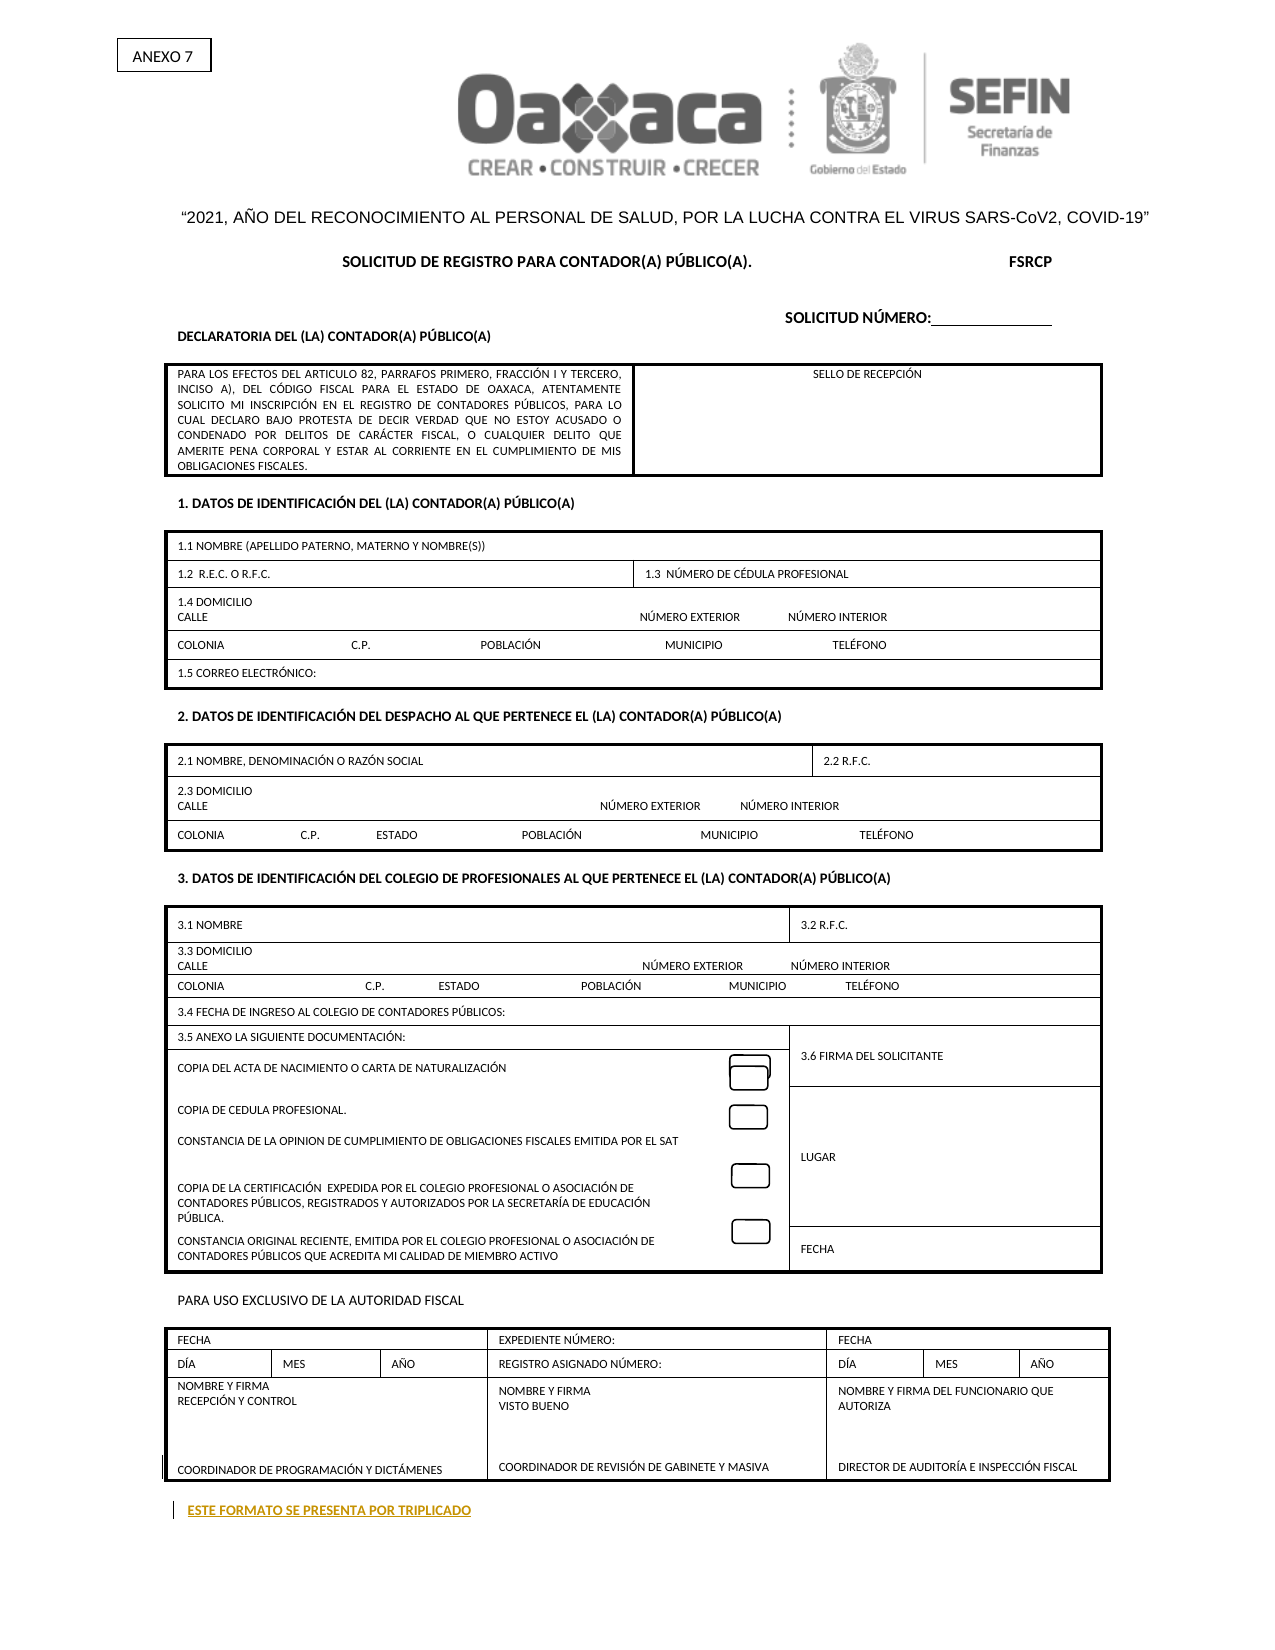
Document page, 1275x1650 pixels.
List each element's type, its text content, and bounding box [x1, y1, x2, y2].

table_cell MES [272, 1350, 380, 1377]
text 2. DATOS DE IDENTIFICACIÓN DEL DESPACHO AL QUE PERTENECE EL (LA) CONTADOR(A) PÚBLICO(A) [177, 708, 1098, 726]
table_header 3.2 R.F.C. [790, 908, 1100, 942]
table_cell REGISTRO ASIGNADO NÚMERO: [488, 1350, 826, 1377]
table_cell AÑO [381, 1350, 487, 1377]
table_cell [709, 1226, 789, 1270]
table_cell [709, 1050, 789, 1086]
text PARA USO EXCLUSIVO DE LA AUTORIDAD FISCAL [177, 1291, 1098, 1309]
table_cell [709, 1179, 789, 1226]
table_cell NOMBRE Y FIRMA DEL FUNCIONARIO QUE AUTORIZA DIRECTOR DE AUDITORÍA E INSPECCIÓN FISCAL [827, 1378, 1108, 1479]
table_cell COLONIA C.P. ESTADO POBLACIÓN MUNICIPIO TELÉFONO [168, 821, 1100, 849]
table_cell COLONIA C.P. ESTADO POBLACIÓN MUNICIPIO TELÉFONO [168, 975, 1100, 997]
table_header 3.1 NOMBRE [168, 908, 789, 942]
table_cell MES [924, 1350, 1019, 1377]
table_cell COLONIA C.P. POBLACIÓN MUNICIPIO TELÉFONO [168, 631, 1100, 659]
table_cell NOMBRE Y FIRMA VISTO BUENO COORDINADOR DE REVISIÓN DE GABINETE Y MASIVA [488, 1378, 826, 1479]
table_header 2.1 NOMBRE, DENOMINACIÓN O RAZÓN SOCIAL [168, 746, 812, 776]
table_cell AÑO [1020, 1350, 1108, 1377]
text 3. DATOS DE IDENTIFICACIÓN DEL COLEGIO DE PROFESIONALES AL QUE PERTENECE EL (LA) CONTADOR(A) PÚBLICO(A) [177, 869, 1098, 887]
table_header SOLICITUD DE REGISTRO PARA CONTADOR(A) PÚBLICO(A). [181, 253, 959, 271]
table_cell FECHA [790, 1227, 1100, 1270]
table_cell COPIA DE CEDULA PROFESIONAL. CONSTANCIA DE LA OPINION DE CUMPLIMIENTO DE OBLIGACIONES FISCALES EMITIDA POR EL SAT [168, 1086, 709, 1179]
table_header 1.1 NOMBRE (APELLIDO PATERNO, MATERNO Y NOMBRE(S)) [168, 533, 1100, 559]
table_header FECHA [827, 1330, 1108, 1349]
table_cell 1.2 R.E.C. O R.F.C. [168, 561, 633, 587]
table_header SELLO DE RECEPCIÓN [635, 366, 1100, 473]
table_cell 3.5 ANEXO LA SIGUIENTE DOCUMENTACIÓN: [168, 1026, 789, 1049]
table_cell NOMBRE Y FIRMA RECEPCIÓN Y CONTROL COORDINADOR DE PROGRAMACIÓN Y DICTÁMENES [168, 1378, 487, 1479]
table_cell 3.3 DOMICILIO CALLE NÚMERO EXTERIOR NÚMERO INTERIOR [168, 943, 1100, 973]
table_cell COPIA DE LA CERTIFICACIÓN EXPEDIDA POR EL COLEGIO PROFESIONAL O ASOCIACIÓN DE CONTADORES PÚBLICOS, REGISTRADOS Y AUTORIZADOS POR LA SECRETARÍA DE EDUCACIÓN PÚBLICA. [168, 1179, 709, 1226]
table_cell 1.5 CORREO ELECTRÓNICO: [168, 660, 1100, 687]
table_cell DÍA [827, 1350, 923, 1377]
table_cell DÍA [168, 1350, 271, 1377]
table_cell COPIA DEL ACTA DE NACIMIENTO O CARTA DE NATURALIZACIÓN [168, 1050, 709, 1086]
table_header EXPEDIENTE NÚMERO: [488, 1330, 826, 1349]
table_cell LUGAR [790, 1087, 1100, 1226]
table_cell [709, 1086, 789, 1179]
text 1. DATOS DE IDENTIFICACIÓN DEL (LA) CONTADOR(A) PÚBLICO(A) [177, 494, 1098, 512]
text SOLICITUD NÚMERO: [173, 309, 1052, 327]
table_cell 3.6 FIRMA DEL SOLICITANTE [790, 1026, 1100, 1086]
table_cell 3.4 FECHA DE INGRESO AL COLEGIO DE CONTADORES PÚBLICOS: [168, 998, 1100, 1025]
table_header PARA LOS EFECTOS DEL ARTICULO 82, PARRAFOS PRIMERO, FRACCIÓN I Y TERCERO, INCISO A), DEL CÓDIGO FISCAL PARA EL ESTADO DE OAXACA, ATENTAMENTE SOLICITO MI INSCRIPCIÓN EN EL REGISTRO DE CONTADORES PÚBLICOS, PARA LO CUAL DECLARO BAJO PROTESTA DE DECIR VERDAD QUE NO ESTOY ACUSADO O CONDENADO POR DELITOS DE CARÁCTER FISCAL, O CUALQUIER DELITO QUE AMERITE PENA CORPORAL Y ESTAR AL CORRIENTE EN EL CUMPLIMIENTO DE MIS OBLIGACIONES FISCALES. [168, 366, 632, 473]
table_header 2.2 R.F.C. [813, 746, 1100, 776]
table_cell 1.3 NÚMERO DE CÉDULA PROFESIONAL [634, 561, 1100, 587]
table_cell 1.4 DOMICILIO CALLE NÚMERO EXTERIOR NÚMERO INTERIOR [168, 588, 1100, 630]
table_header FSRCP [960, 253, 1109, 271]
text DECLARATORIA DEL (LA) CONTADOR(A) PÚBLICO(A) [177, 327, 1098, 345]
table_header FECHA [168, 1330, 487, 1349]
picture [457, 39, 1122, 177]
table_cell CONSTANCIA ORIGINAL RECIENTE, EMITIDA POR EL COLEGIO PROFESIONAL O ASOCIACIÓN DE CONTADORES PÚBLICOS QUE ACREDITA MI CALIDAD DE MIEMBRO ACTIVO [168, 1226, 709, 1270]
table_cell 2.3 DOMICILIO CALLE NÚMERO EXTERIOR NÚMERO INTERIOR [168, 777, 1100, 820]
